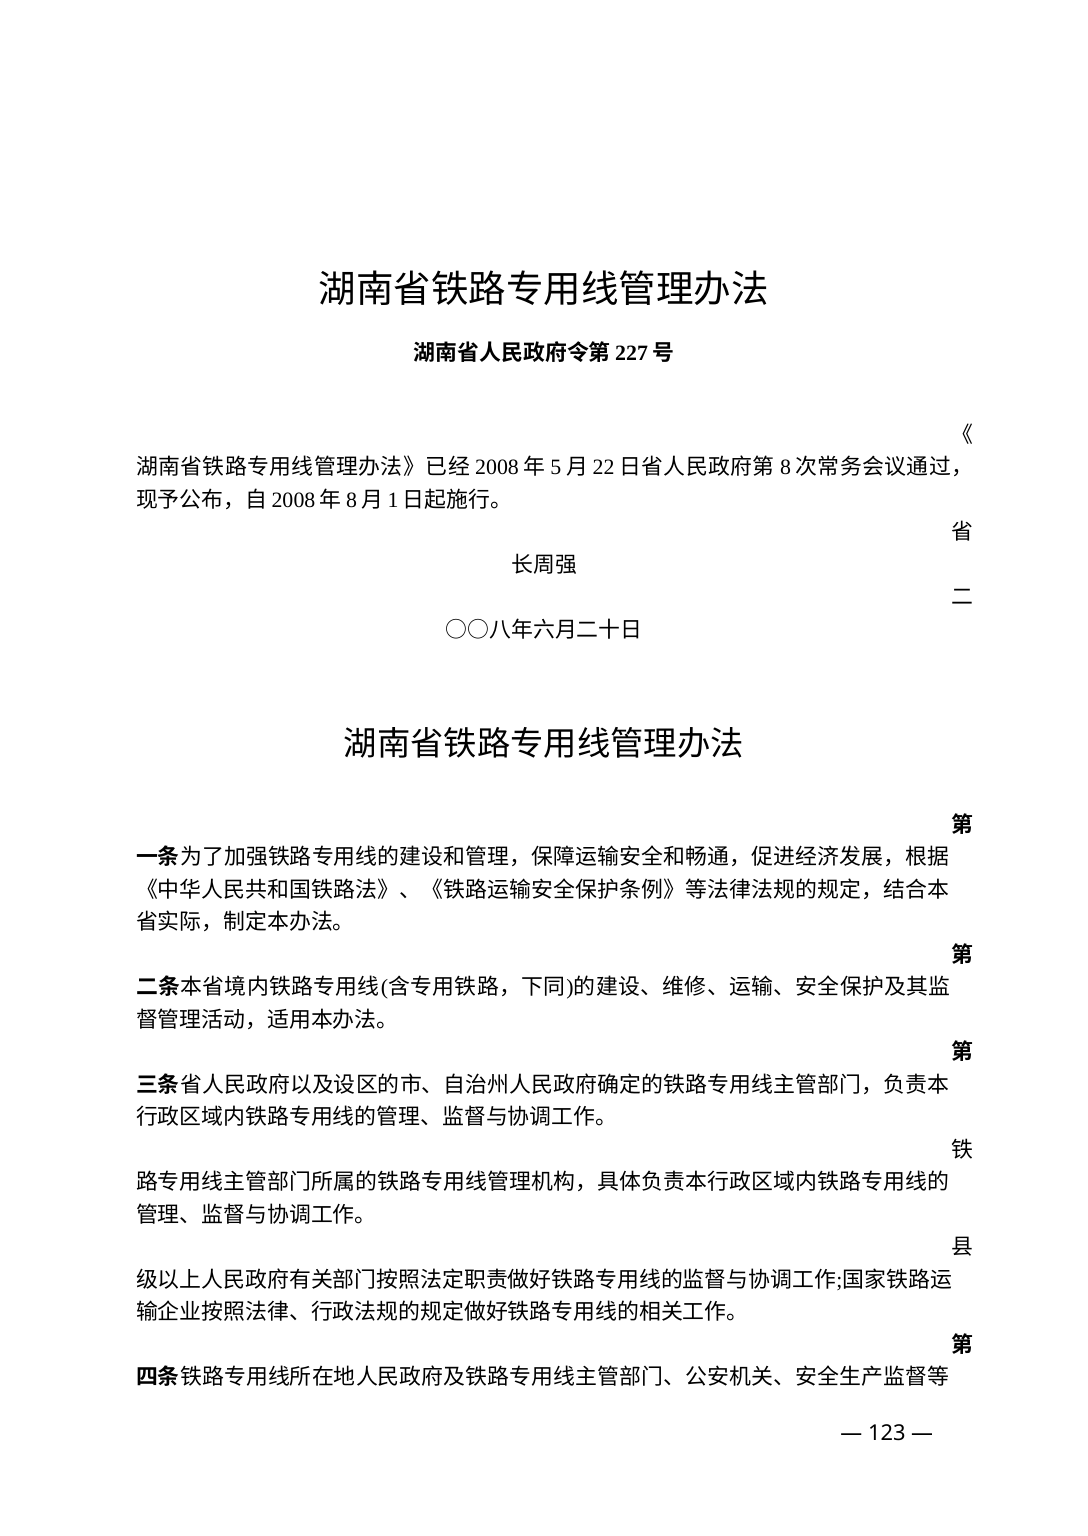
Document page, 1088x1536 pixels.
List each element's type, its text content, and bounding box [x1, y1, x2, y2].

text 第一条为了加强铁路专用线的建设和管理，保障运输安全和畅通，促进经济发展，根据《中华人民共和国铁路法》、《铁路运输安全保护条例》等法律法规的规定，结合本省实际，制定本办法。 [136, 806, 952, 936]
subtitle 湖南省人民政府令第227号 [136, 335, 952, 367]
text 第三条省人民政府以及设区的市、自治州人民政府确定的铁路专用线主管部门，负责本行政区域内铁路专用线的管理、监督与协调工作。 [136, 1034, 952, 1131]
text 县级以上人民政府有关部门按照法定职责做好铁路专用线的监督与协调工作;国家铁路运输企业按照法律、行政法规的规定做好铁路专用线的相关工作。 [136, 1229, 952, 1326]
text 《湖南省铁路专用线管理办法》已经2008年5月22日省人民政府第8次常务会议通过，现予公布，自2008年8月1日起施行。 [136, 416, 952, 514]
text 省长周强 [136, 514, 952, 579]
subtitle 湖南省铁路专用线管理办法 [136, 254, 952, 319]
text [136, 1326, 952, 1391]
text 第二条本省境内铁路专用线(含专用铁路，下同)的建设、维修、运输、安全保护及其监督管理活动，适用本办法。 [136, 936, 952, 1034]
text 二○○八年六月二十日 [136, 579, 952, 644]
text 铁路专用线主管部门所属的铁路专用线管理机构，具体负责本行政区域内铁路专用线的管理、监督与协调工作。 [136, 1131, 952, 1229]
text 湖南省铁路专用线管理办法 [136, 709, 952, 774]
